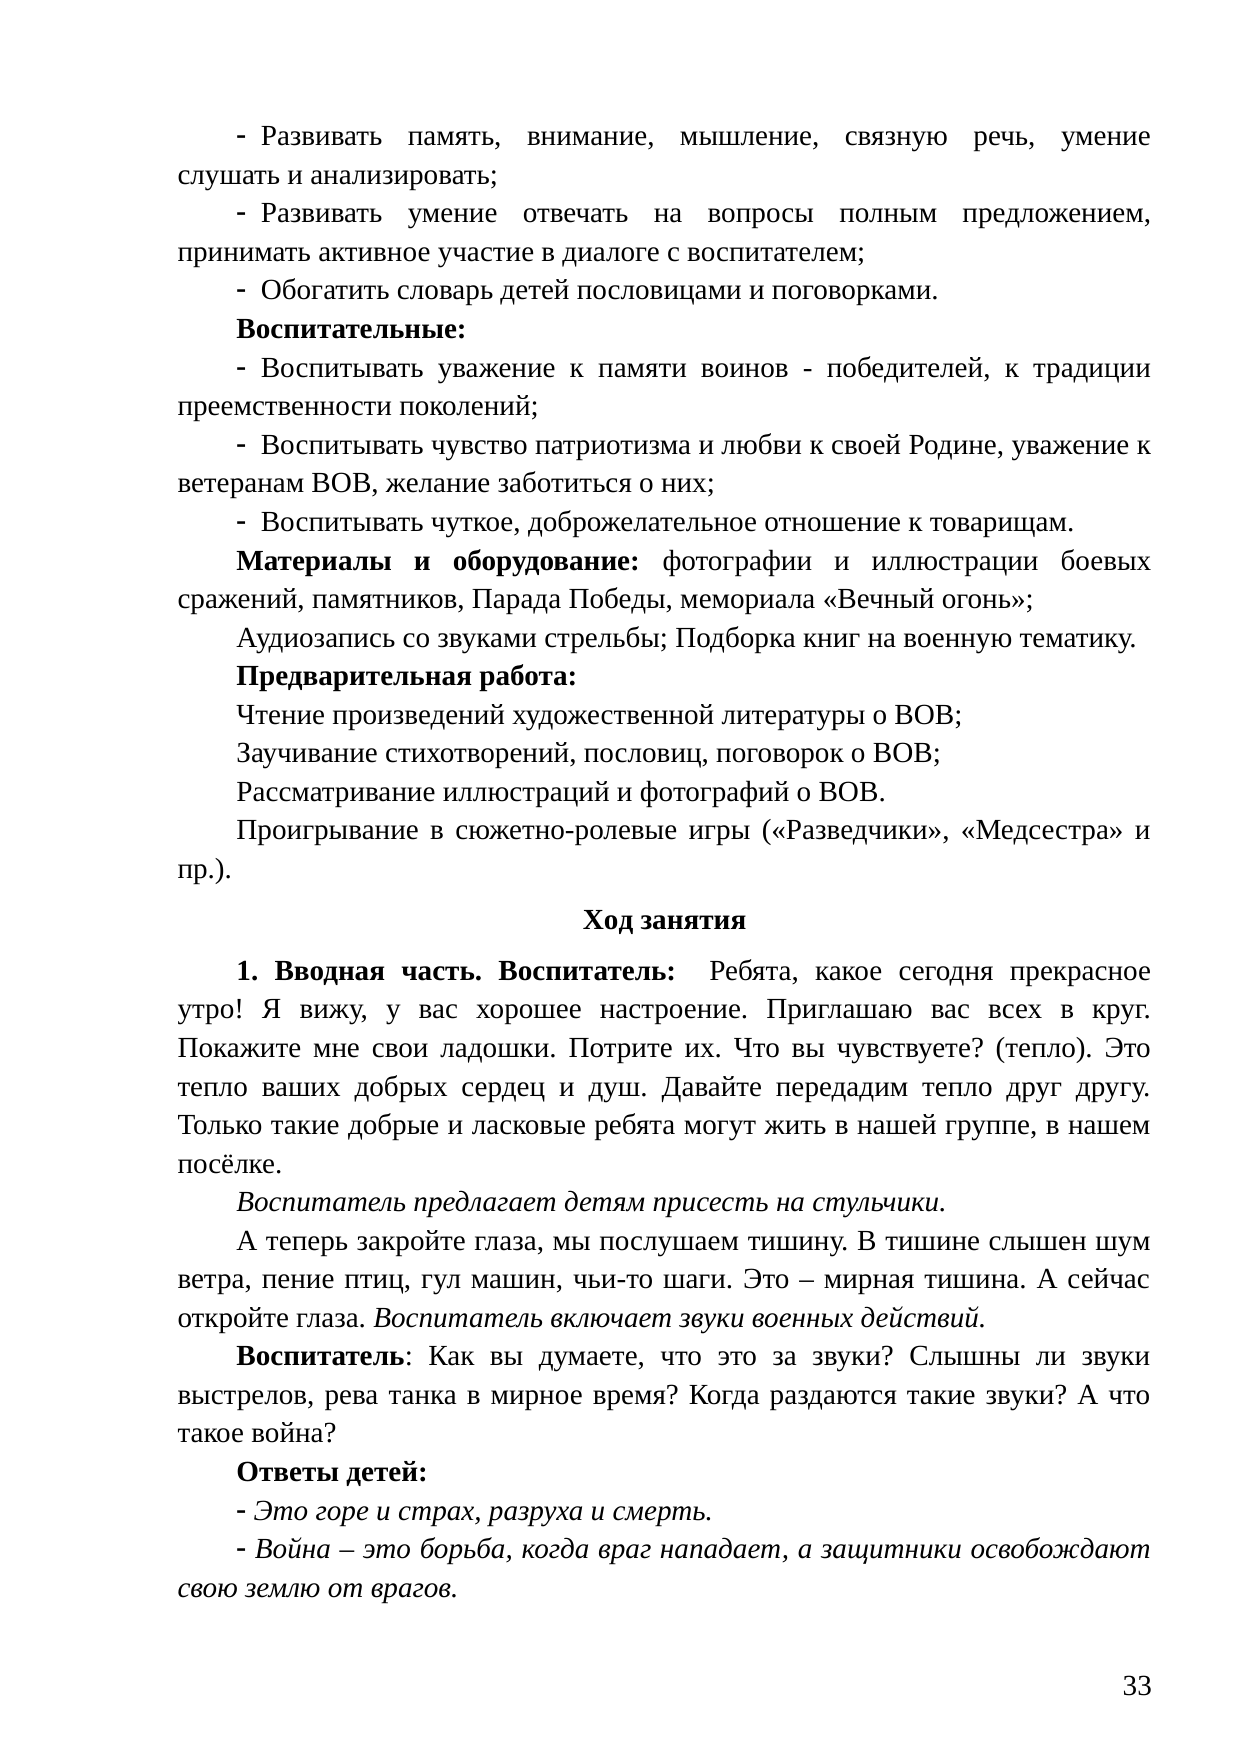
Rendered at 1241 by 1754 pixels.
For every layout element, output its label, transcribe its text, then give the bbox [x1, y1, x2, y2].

text Воспитательные: [177, 311, 1152, 345]
text Война – это борьба, когда враг нападает, а защитники освобождают свою землю от врагов. [177, 1531, 1152, 1603]
text Воспитатель предлагает детям присесть на стульчики. [177, 1184, 1152, 1218]
text Воспитатель: Как вы думаете, что это за звуки? Слышны ли звуки выстрелов, рева танка в мирное время? Когда раздаются такие звуки? А что такое война? [177, 1338, 1152, 1449]
text Заучивание стихотворений, пословиц, поговорок о ВОВ; [177, 735, 1152, 769]
text Рассматривание иллюстраций и фотографий о ВОВ. [177, 774, 1152, 807]
text Ход занятия [177, 902, 1152, 936]
text Ответы детей: [177, 1454, 1152, 1488]
text Проигрывание в сюжетно-ролевые игры («Разведчики», «Медсестра» и пр.). [177, 812, 1152, 884]
list Обогатить словарь детей пословицами и поговорками. [177, 272, 1152, 306]
text 1. Вводная часть. Воспитатель: Ребята, какое сегодня прекрасное утро! Я вижу, у вас хорошее настроение. Приглашаю вас всех в круг. Покажите мне свои ладошки. Потрите их. Что вы чувствуете? (тепло). Это тепло ваших добрых сердец и душ. Давайте передадим тепло друг другу. Только такие добрые и ласковые ребята могут жить в нашей группе, в нашем посёлке. [177, 953, 1152, 1179]
text Аудиозапись со звуками стрельбы; Подборка книг на военную тематику. [177, 620, 1152, 653]
text Предварительная работа: [177, 658, 1152, 692]
list Воспитывать чувство патриотизма и любви к своей Родине, уважение к ветеранам ВОВ, желание заботиться о них; [177, 427, 1152, 499]
list Воспитывать чуткое, доброжелательное отношение к товарищам. [177, 504, 1152, 538]
text Материалы и оборудование: фотографии и иллюстрации боевых сражений, памятников, Парада Победы, мемориала «Вечный огонь»; [177, 543, 1152, 615]
text Это горе и страх, разруха и смерть. [177, 1493, 1152, 1526]
list Воспитывать уважение к памяти воинов - победителей, к традиции преемственности поколений; [177, 350, 1152, 422]
text Чтение произведений художественной литературы о ВОВ; [177, 697, 1152, 730]
list Развивать умение отвечать на вопросы полным предложением, принимать активное участие в диалоге с воспитателем; [177, 195, 1152, 267]
text А теперь закройте глаза, мы послушаем тишину. В тишине слышен шум ветра, пение птиц, гул машин, чьи-то шаги. Это – мирная тишина. А сейчас откройте глаза. Воспитатель включает звуки военных действий. [177, 1223, 1152, 1333]
list Развивать память, внимание, мышление, связную речь, умение слушать и анализировать; [177, 118, 1152, 190]
